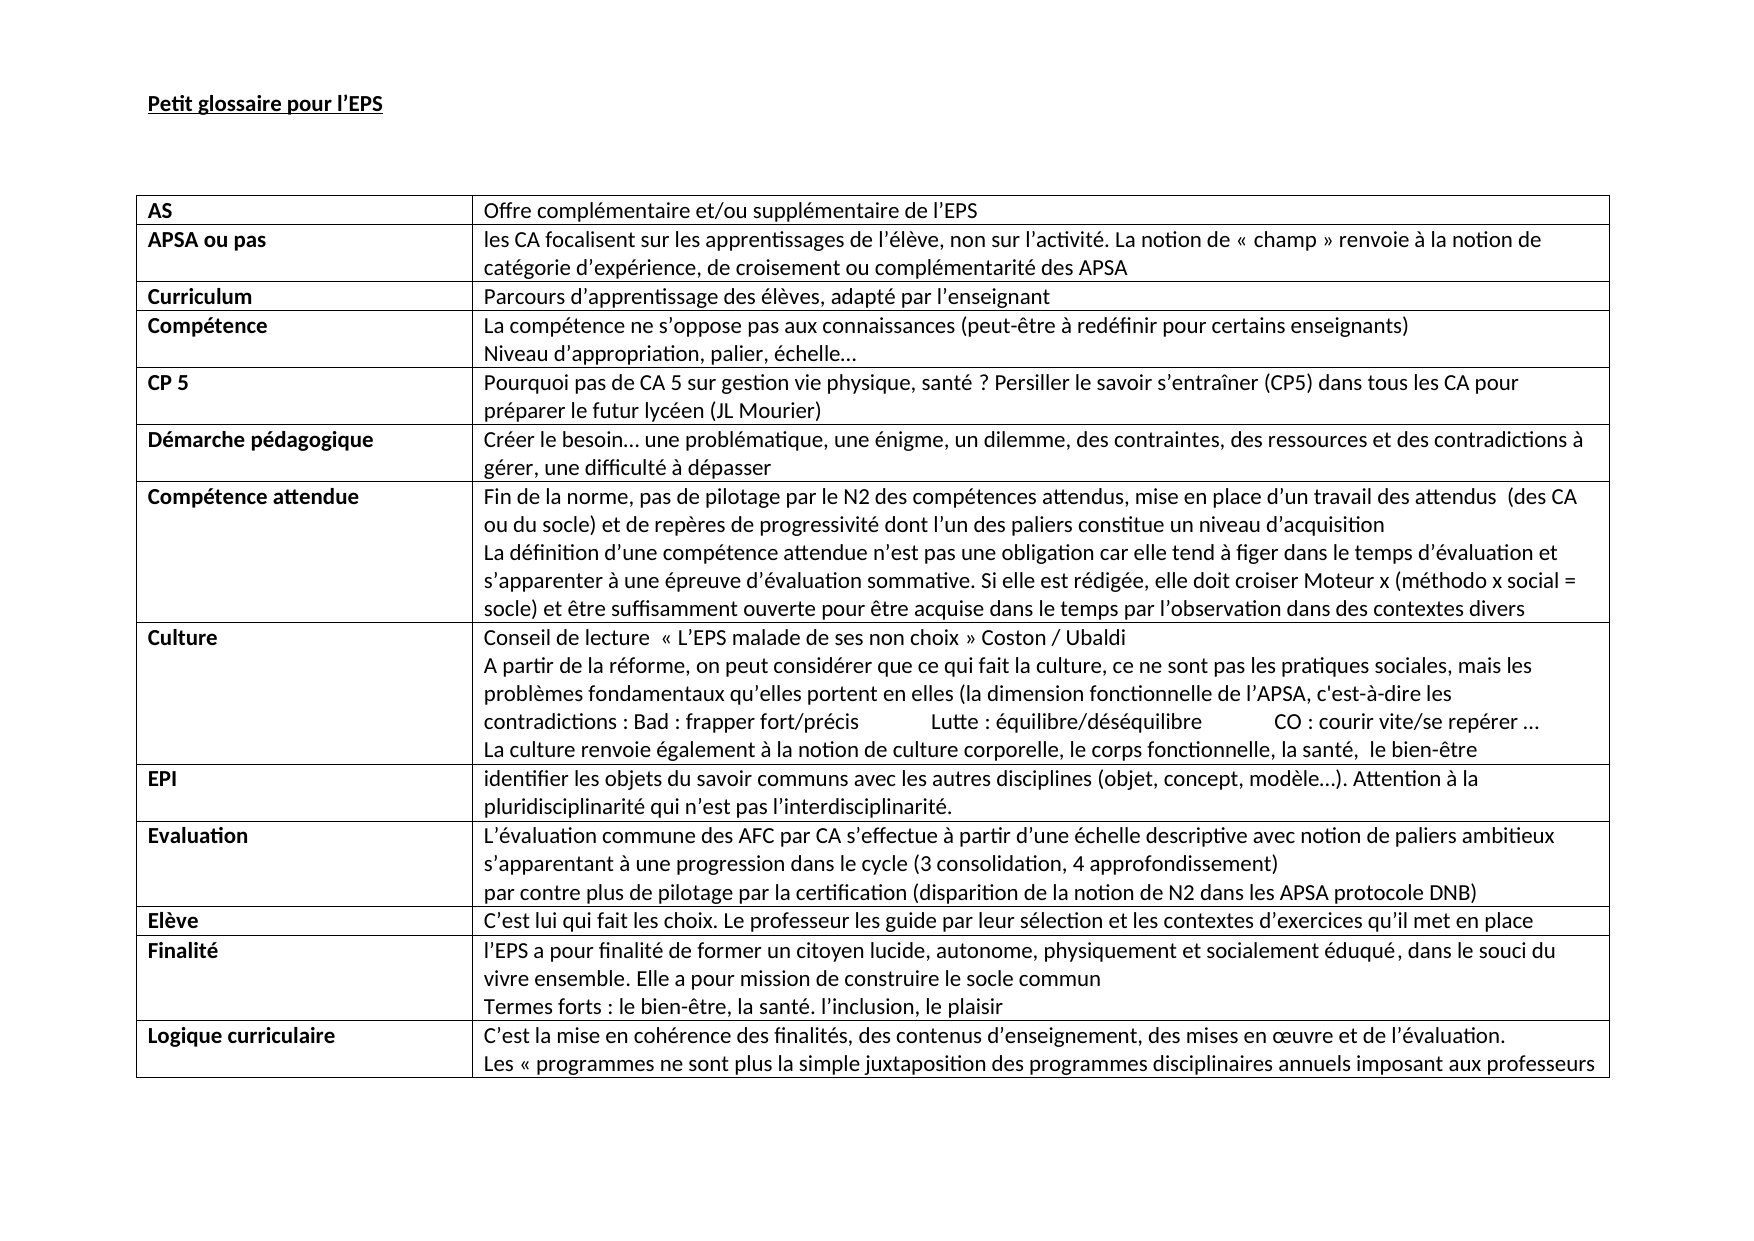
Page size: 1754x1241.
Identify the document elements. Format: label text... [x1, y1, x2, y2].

table_cell Compétence [137, 311, 472, 367]
table_cell L’évaluation commune des AFC par CA s’effectue à partir d’une échelle descriptive avec notion de paliers ambitieux s’apparentant à une progression dans le cycle (3 consolidation, 4 approfondissement) par contre plus de pilotage par la certification (disparition de la notion de N2 dans les APSA protocole DNB) [473, 822, 1609, 906]
table_cell l’EPS a pour finalité de former un citoyen lucide, autonome, physiquement et socialement éduqué, dans le souci du vivre ensemble. Elle a pour mission de construire le socle commun Termes forts : le bien-être, la santé. l’inclusion, le plaisir [473, 936, 1609, 1020]
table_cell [137, 1021, 472, 1077]
table_cell C’est lui qui fait les choix. Le professeur les guide par leur sélection et les contextes d’exercices qu’il met en place [473, 907, 1609, 935]
text Petit glossaire pour l’EPS [148, 89, 1606, 117]
table_header AS [137, 196, 472, 224]
table_cell Curriculum [137, 282, 472, 310]
table_cell APSA ou pas [137, 225, 472, 281]
table_cell CP 5 [137, 368, 472, 424]
table_cell Créer le besoin… une problématique, une énigme, un dilemme, des contraintes, des ressources et des contradictions à gérer, une difficulté à dépasser [473, 425, 1609, 481]
table_cell EPI [137, 765, 472, 821]
table_cell La compétence ne s’oppose pas aux connaissances (peut-être à redéfinir pour certains enseignants) Niveau d’appropriation, palier, échelle… [473, 311, 1609, 367]
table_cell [473, 1021, 1609, 1077]
table_cell Compétence attendue [137, 482, 472, 622]
table_cell Culture [137, 623, 472, 763]
table_header Offre complémentaire et/ou supplémentaire de l’EPS [473, 196, 1609, 224]
table_cell Evaluation [137, 822, 472, 906]
table_cell identifier les objets du savoir communs avec les autres disciplines (objet, concept, modèle…). Attention à la pluridisciplinarité qui n’est pas l’interdisciplinarité. [473, 765, 1609, 821]
table_cell Elève [137, 907, 472, 935]
table_cell Fin de la norme, pas de pilotage par le N2 des compétences attendus, mise en place d’un travail des attendus (des CA ou du socle) et de repères de progressivité dont l’un des paliers constitue un niveau d’acquisition La définition d’une compétence attendue n’est pas une obligation car elle tend à figer dans le temps d’évaluation et s’apparenter à une épreuve d’évaluation sommative. Si elle est rédigée, elle doit croiser Moteur x (méthodo x social = socle) et être suffisamment ouverte pour être acquise dans le temps par l’observation dans des contextes divers [473, 482, 1609, 622]
table_cell Pourquoi pas de CA 5 sur gestion vie physique, santé ? Persiller le savoir s’entraîner (CP5) dans tous les CA pour préparer le futur lycéen (JL Mourier) [473, 368, 1609, 424]
table_cell Finalité [137, 936, 472, 1020]
table_cell Parcours d’apprentissage des élèves, adapté par l’enseignant [473, 282, 1609, 310]
table_cell les CA focalisent sur les apprentissages de l’élève, non sur l’activité. La notion de « champ » renvoie à la notion de catégorie d’expérience, de croisement ou complémentarité des APSA [473, 225, 1609, 281]
table_cell Démarche pédagogique [137, 425, 472, 481]
table_cell Conseil de lecture « L’EPS malade de ses non choix » Coston / Ubaldi A partir de la réforme, on peut considérer que ce qui fait la culture, ce ne sont pas les pratiques sociales, mais les problèmes fondamentaux qu’elles portent en elles (la dimension fonctionnelle de l’APSA, c'est-à-dire les contradictions : Bad : frapper fort/précis Lutte : équilibre/déséquilibre CO : courir vite/se repérer … La culture renvoie également à la notion de culture corporelle, le corps fonctionnelle, la santé, le bien-être [473, 623, 1609, 763]
